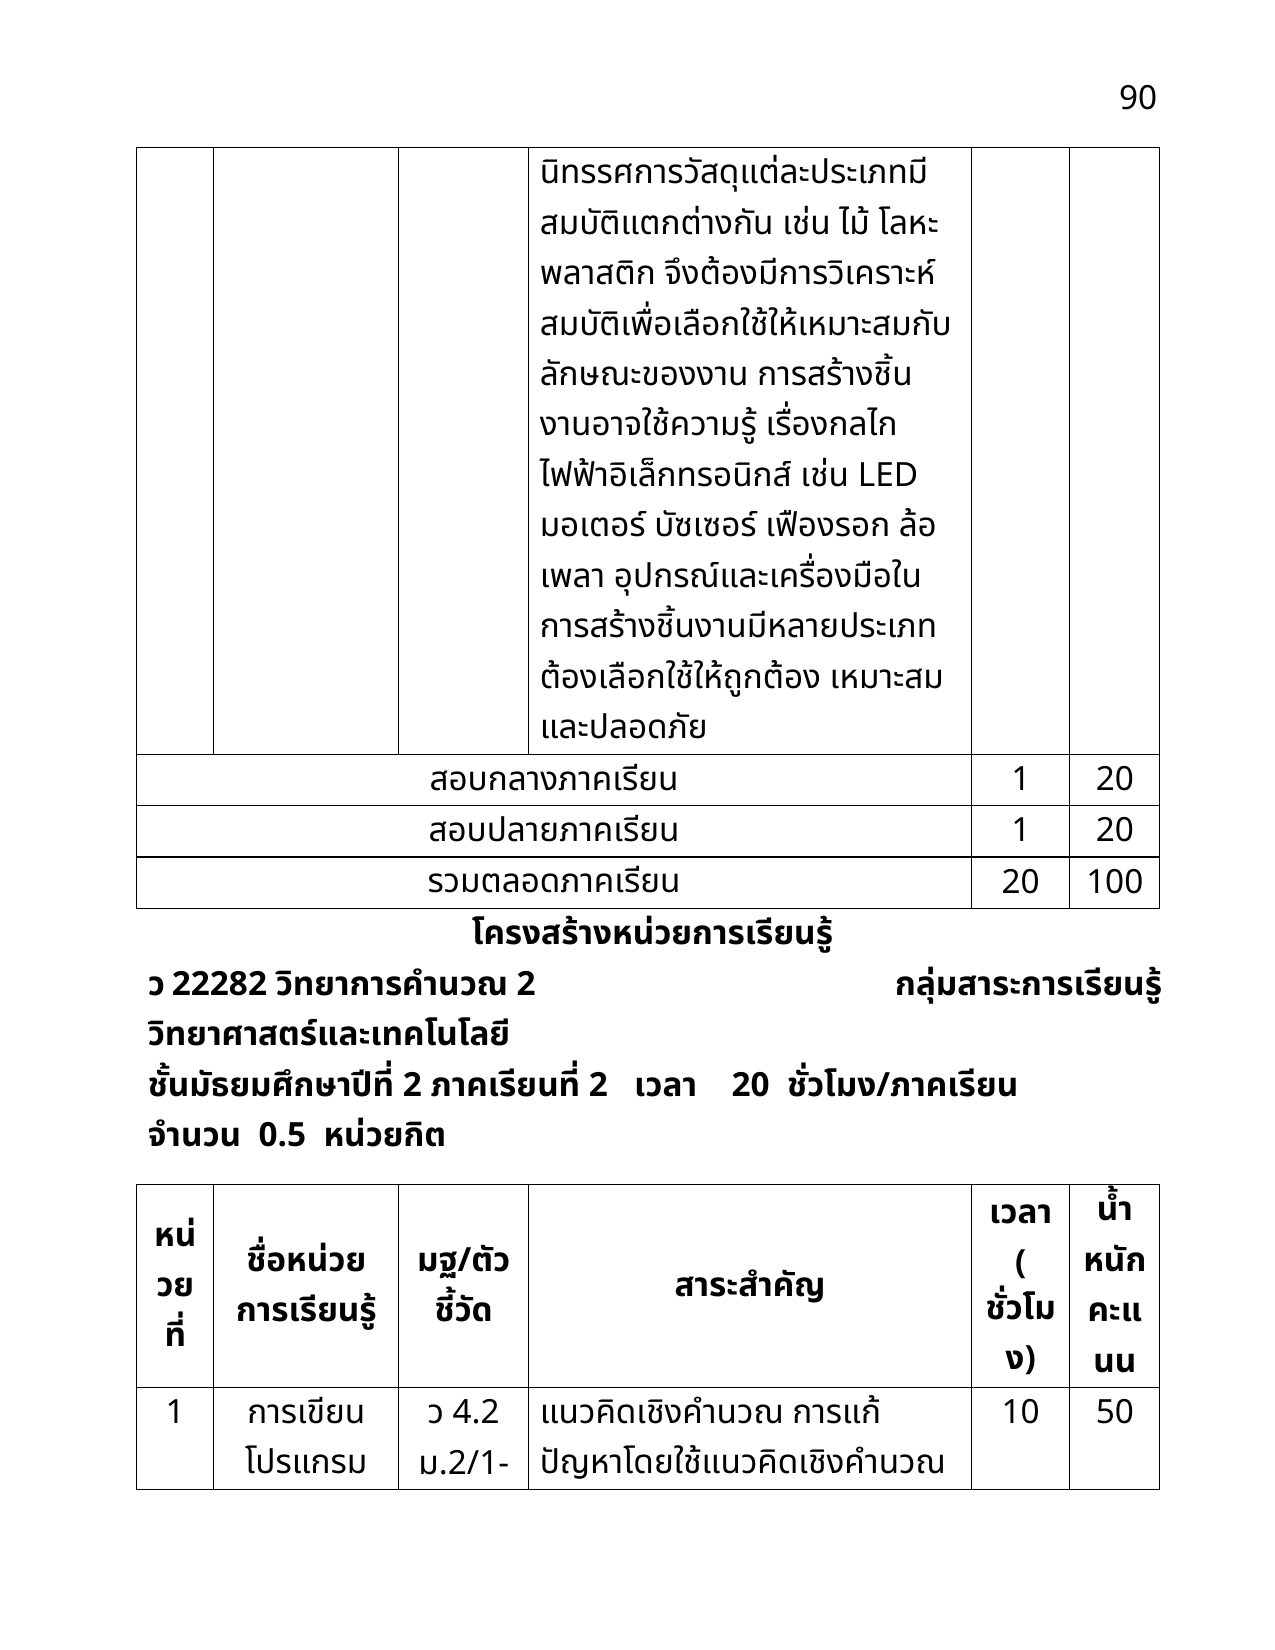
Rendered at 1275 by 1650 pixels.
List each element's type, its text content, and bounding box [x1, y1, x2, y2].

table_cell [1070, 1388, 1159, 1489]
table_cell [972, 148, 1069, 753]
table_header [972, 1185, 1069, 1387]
text ว22282 วิทยาการคำนวณ 2 กลุ่มสาระการเรียนรู้วิทยาศาสตร์และเทคโนโลยี [148, 959, 1213, 1060]
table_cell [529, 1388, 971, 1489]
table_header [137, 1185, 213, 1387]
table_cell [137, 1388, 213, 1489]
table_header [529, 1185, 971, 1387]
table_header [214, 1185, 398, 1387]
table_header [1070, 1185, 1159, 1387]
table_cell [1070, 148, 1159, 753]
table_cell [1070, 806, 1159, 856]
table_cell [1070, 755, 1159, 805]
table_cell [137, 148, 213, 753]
text ชั้นมัธยมศึกษาปีที่ 2 ภาคเรียนที่ 2 เวลา 20 ชั่วโมง/ภาคเรียน จำนวน 0.5 หน่วยกิต [148, 1060, 1157, 1162]
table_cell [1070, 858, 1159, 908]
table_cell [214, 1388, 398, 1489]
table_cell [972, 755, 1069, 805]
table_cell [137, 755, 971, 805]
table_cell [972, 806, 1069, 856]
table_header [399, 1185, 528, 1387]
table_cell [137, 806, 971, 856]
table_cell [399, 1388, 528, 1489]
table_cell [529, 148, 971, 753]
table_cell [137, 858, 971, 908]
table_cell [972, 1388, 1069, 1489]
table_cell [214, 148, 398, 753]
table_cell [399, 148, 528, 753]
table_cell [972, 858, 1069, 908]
text โครงสร้างหน่วยการเรียนรู้ [148, 909, 1157, 959]
